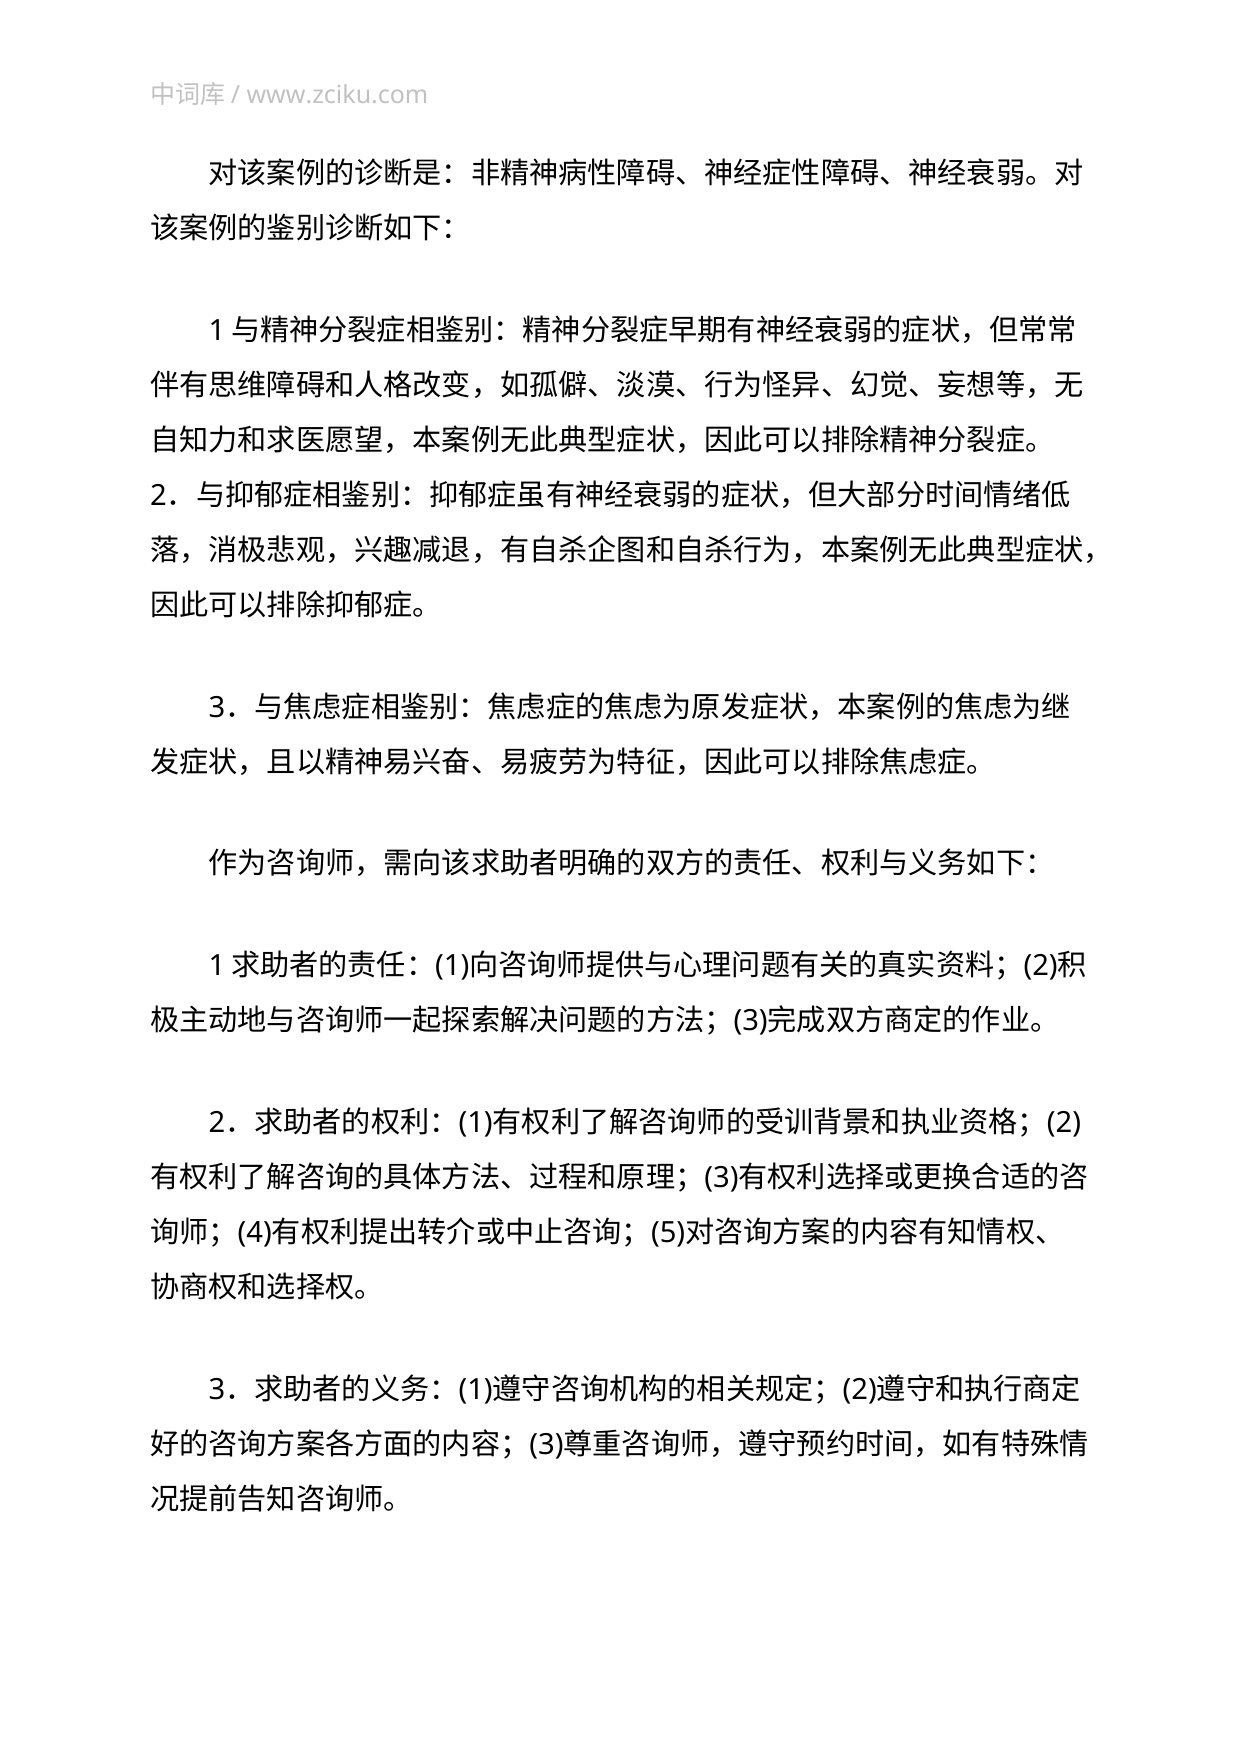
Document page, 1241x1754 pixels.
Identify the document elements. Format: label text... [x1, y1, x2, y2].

text 3．求助者的义务：(1)遵守咨询机构的相关规定；(2)遵守和执行商定好的咨询方案各方面的内容；(3)尊重咨询师，遵守预约时间，如有特殊情况提前告知咨询师。 [150, 1365, 1090, 1518]
text 对该案例的诊断是：非精神病性障碍、神经症性障碍、神经衰弱。对该案例的鉴别诊断如下： [150, 150, 1090, 247]
text 2．求助者的权利：(1)有权利了解咨询师的受训背景和执业资格；(2)有权利了解咨询的具体方法、过程和原理；(3)有权利选择或更换合适的咨询师；(4)有权利提出转介或中止咨询；(5)对咨询方案的内容有知情权、协商权和选择权。 [150, 1099, 1090, 1306]
text 作为咨询师，需向该求助者明确的双方的责任、权利与义务如下： [150, 840, 1090, 882]
text 1求助者的责任：(1)向咨询师提供与心理问题有关的真实资料；(2)积极主动地与咨询师一起探索解决问题的方法；(3)完成双方商定的作业。 [150, 942, 1090, 1039]
text 3．与焦虑症相鉴别：焦虑症的焦虑为原发症状，本案例的焦虑为继发症状，且以精神易兴奋、易疲劳为特征，因此可以排除焦虑症。 [150, 683, 1090, 780]
text 1与精神分裂症相鉴别：精神分裂症早期有神经衰弱的症状，但常常伴有思维障碍和人格改变，如孤僻、淡漠、行为怪异、幻觉、妄想等，无自知力和求医愿望，本案例无此典型症状，因此可以排除精神分裂症。2．与抑郁症相鉴别：抑郁症虽有神经衰弱的症状，但大部分时间情绪低落，消极悲观，兴趣减退，有自杀企图和自杀行为，本案例无此典型症状，因此可以排除抑郁症。 [150, 307, 1090, 624]
